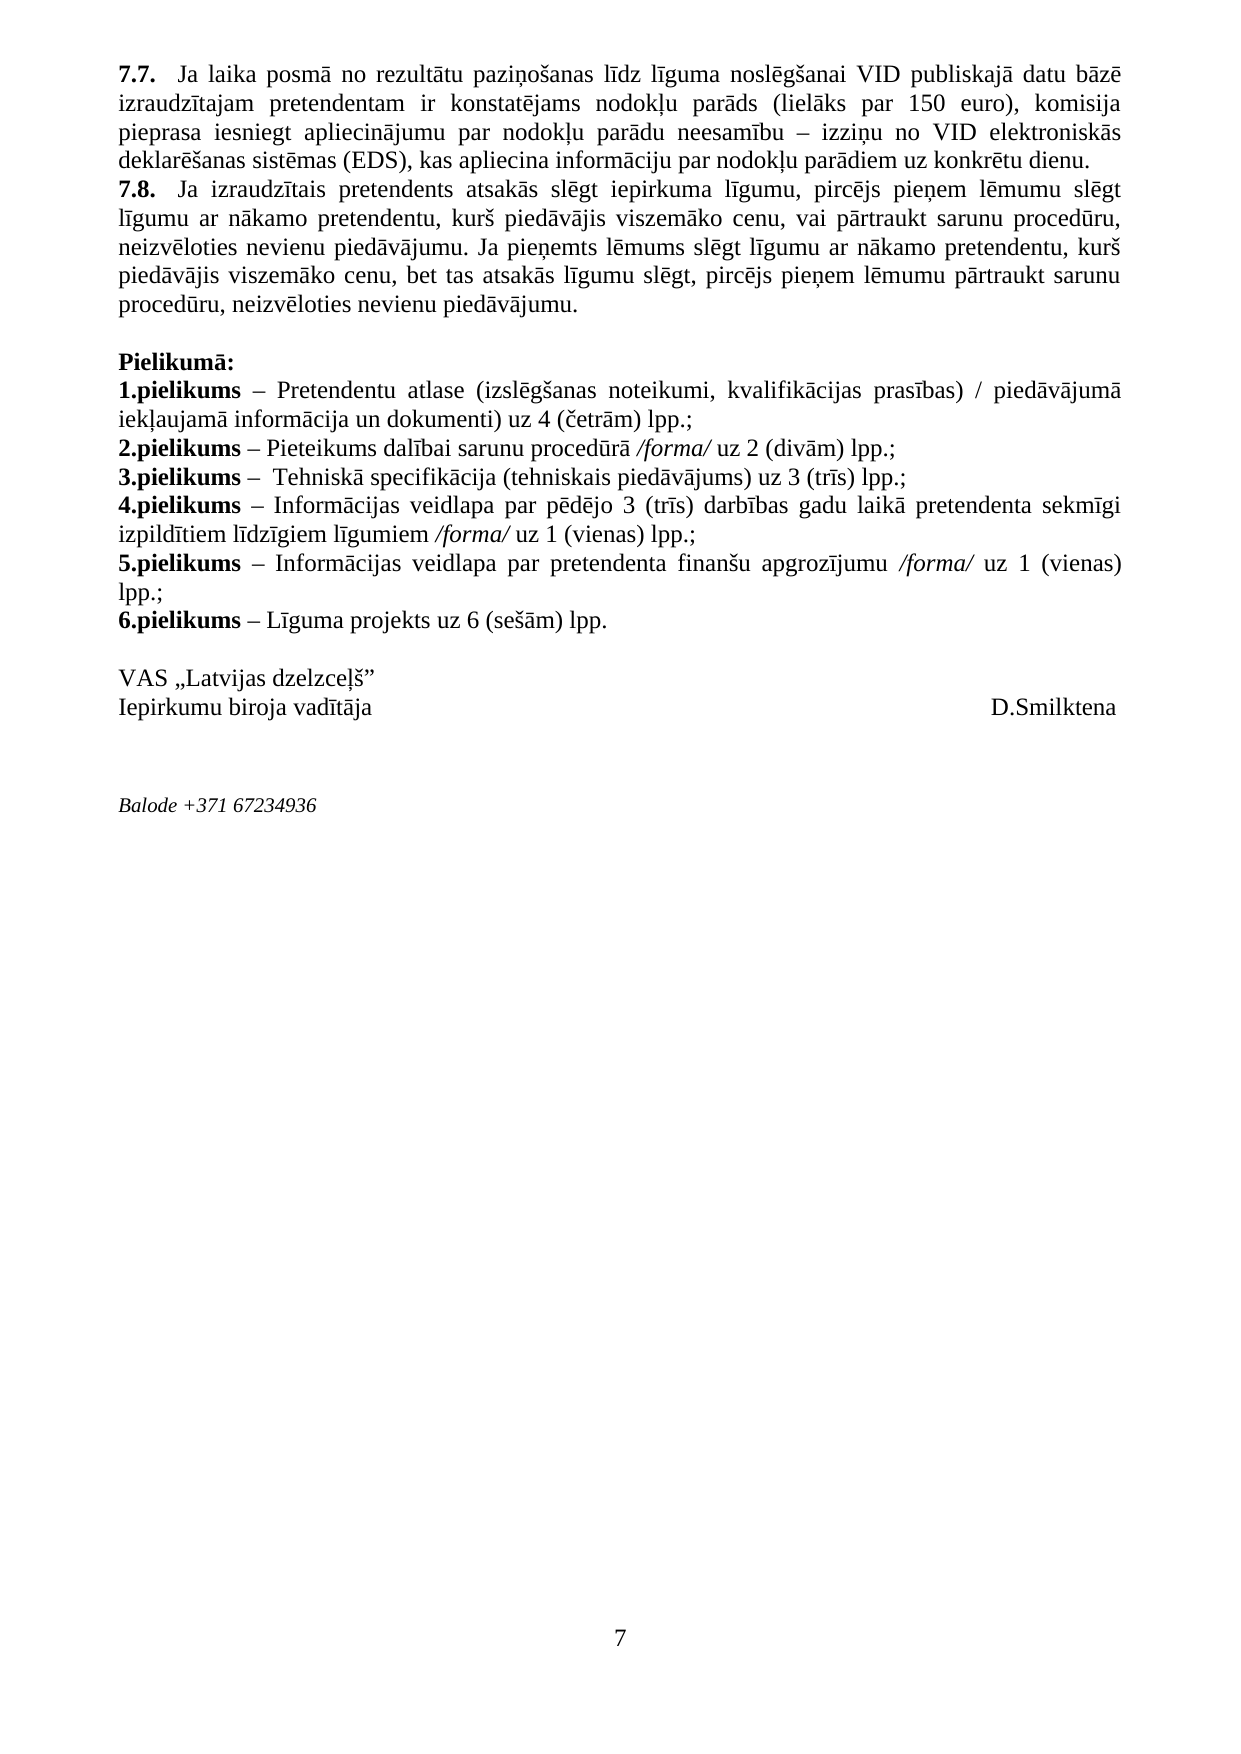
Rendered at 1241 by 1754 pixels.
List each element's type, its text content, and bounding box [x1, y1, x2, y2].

text 5.pielikums – Informācijas veidlapa par pretendenta finanšu apgrozījumu /forma/ uz 1 (vienas) lpp.; [118, 548, 1122, 605]
list Ja laika posmā no rezultātu paziņošanas līdz līguma noslēgšanai VID publiskajā datu bāzē izraudzītajam pretendentam ir konstatējams nodokļu parāds (lielāks par 150 euro), komisija pieprasa iesniegt apliecinājumu par nodokļu parādu neesamību – izziņu no VID elektroniskās deklarēšanas sistēmas (EDS), kas apliecina informāciju par nodokļu parādiem uz konkrētu dienu. [118, 59, 1122, 174]
text 4.pielikums – Informācijas veidlapa par pēdējo 3 (trīs) darbības gadu laikā pretendenta sekmīgi izpildītiem līdzīgiem līgumiem /forma/ uz 1 (vienas) lpp.; [118, 490, 1122, 548]
text Balode +371 67234936 [118, 792, 1122, 817]
text 2.pielikums – Pieteikums dalībai sarunu procedūrā /forma/ uz 2 (divām) lpp.; [118, 433, 1122, 462]
text 1.pielikums – Pretendentu atlase (izslēgšanas noteikumi, kvalifikācijas prasības) / piedāvājumā iekļaujamā informācija un dokumenti) uz 4 (četrām) lpp.; [118, 375, 1122, 433]
text VAS „Latvijas dzelzceļš” [118, 663, 1122, 692]
list Ja izraudzītais pretendents atsakās slēgt iepirkuma līgumu, pircējs pieņem lēmumu slēgt līgumu ar nākamo pretendentu, kurš piedāvājis viszemāko cenu, vai pārtraukt sarunu procedūru, neizvēloties nevienu piedāvājumu. Ja pieņemts lēmums slēgt līgumu ar nākamo pretendentu, kurš piedāvājis viszemāko cenu, bet tas atsakās līgumu slēgt, pircējs pieņem lēmumu pārtraukt sarunu procedūru, neizvēloties nevienu piedāvājumu. [118, 174, 1122, 318]
text 6.pielikums – Līguma projekts uz 6 (sešām) lpp. [118, 605, 1122, 634]
text Iepirkumu biroja vadītāja D.Smilktena [118, 692, 1122, 720]
text 3.pielikums – Tehniskā specifikācija (tehniskais piedāvājums) uz 3 (trīs) lpp.; [118, 462, 1122, 490]
text Pielikumā: [118, 347, 1122, 375]
